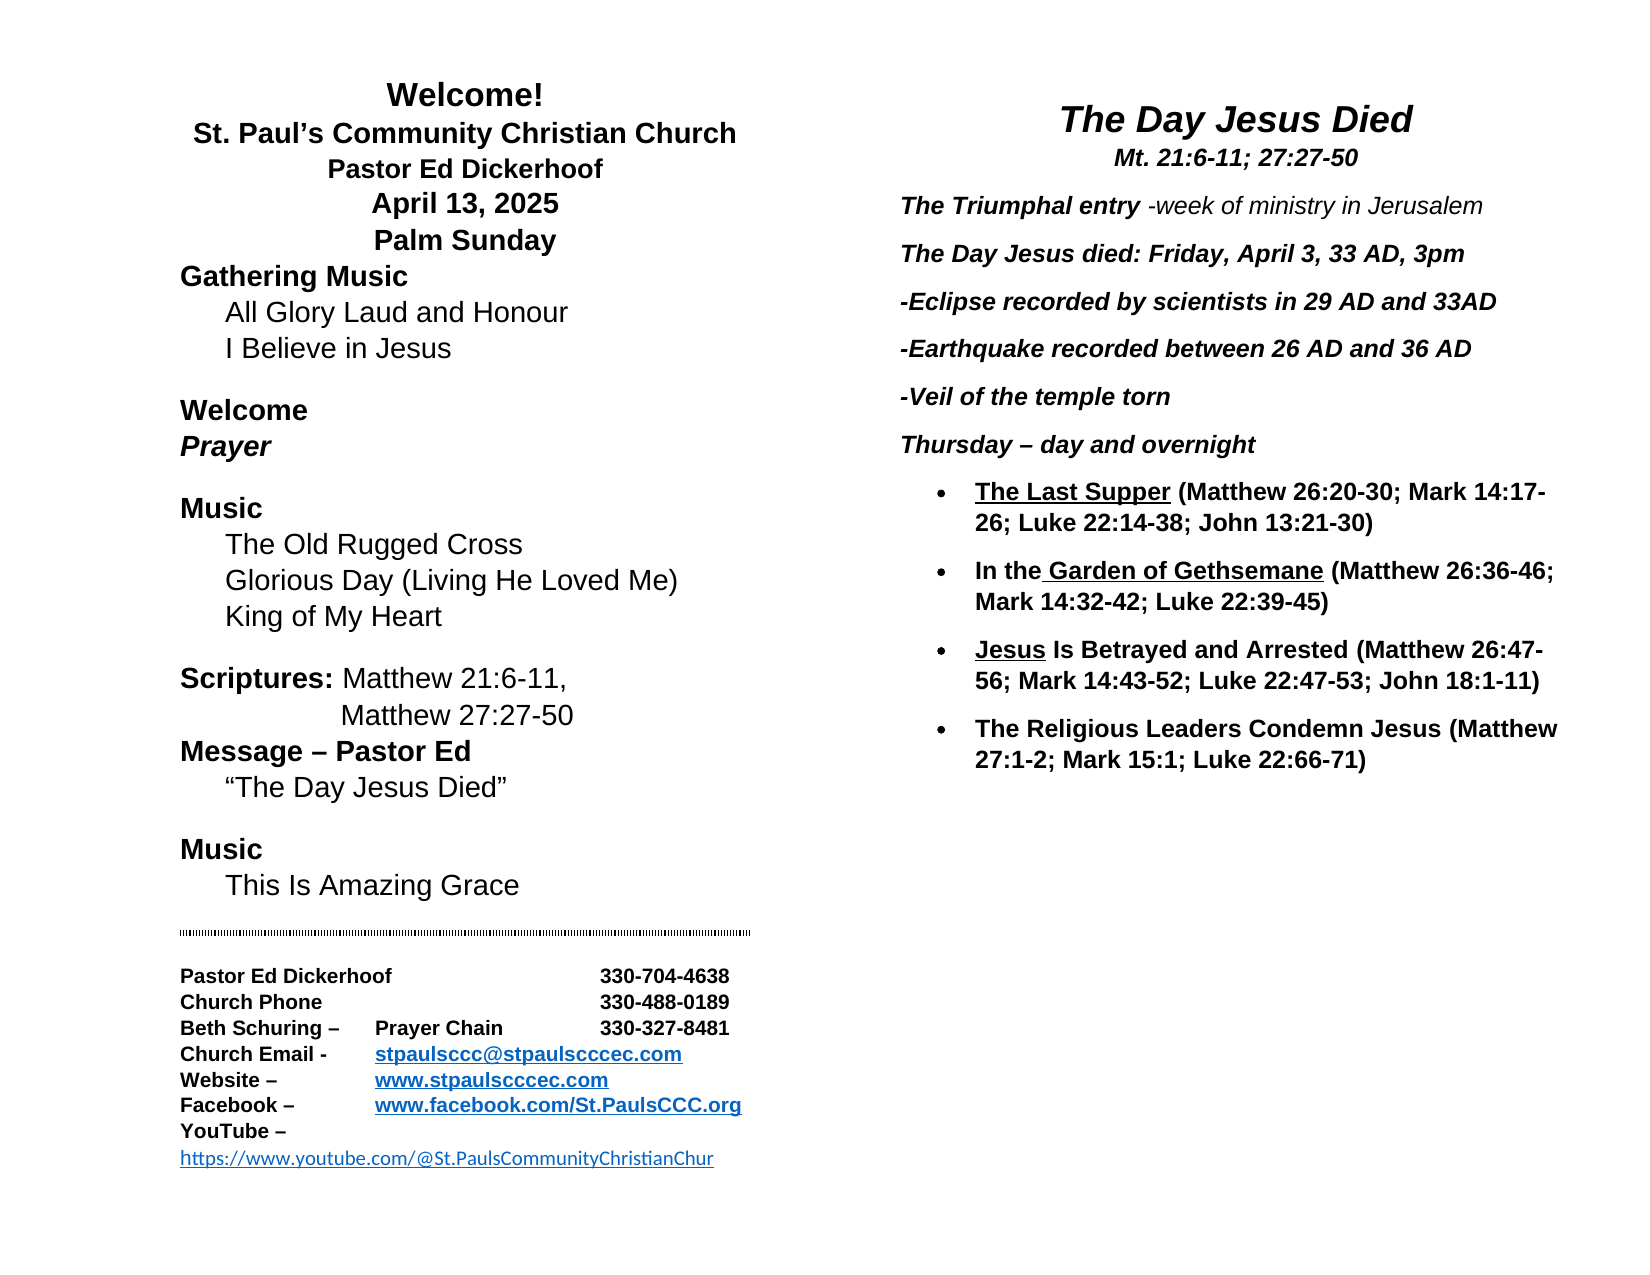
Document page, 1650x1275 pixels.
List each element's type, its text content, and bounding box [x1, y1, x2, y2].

text Music [180, 832, 750, 865]
text Church Email - stpaulsccc@stpaulscccec.com [180, 1042, 750, 1066]
text -Veil of the temple torn [900, 382, 1575, 411]
text “The Day Jesus Died” [180, 770, 750, 803]
text Glorious Day (Living He Loved Me) [225, 563, 750, 597]
text Palm Sunday [180, 222, 750, 256]
text I Believe in Jesus [150, 331, 750, 364]
text -Eclipse recorded by scientists in 29 AD and 33AD [900, 287, 1575, 315]
text Beth Schuring – Prayer Chain 330-327-8481 [180, 1016, 750, 1040]
text Scriptures: Matthew 21:6-11, [180, 661, 750, 695]
text Church Phone 330-488-0189 [180, 990, 750, 1014]
text St. Paul’s Community Christian Church [180, 116, 750, 150]
text YouTube – https://www.youtube.com/@St.PaulsCommunityChristianChur [180, 1119, 750, 1171]
list The Religious Leaders Condemn Jesus (Matthew 27:1-2; Mark 15:1; Luke 22:66-71) [937, 714, 1575, 773]
text Pastor Ed Dickerhoof [180, 153, 750, 184]
text Thursday – day and overnight [900, 430, 1575, 458]
text -Earthquake recorded between 26 AD and 36 AD [900, 334, 1575, 363]
text All Glory Laud and Honour [150, 295, 750, 328]
text Prayer [180, 429, 750, 463]
text The Old Rugged Cross [180, 527, 750, 561]
text Gathering Music [180, 259, 750, 292]
text Pastor Ed Dickerhoof 330-704-4638 [180, 964, 750, 988]
text Mt. 21:6-11; 27:27-50 [900, 143, 1575, 172]
text The Day Jesus died: Friday, April 3, 33 AD, 3pm [900, 239, 1575, 268]
text The Triumphal entry -week of ministry in Jerusalem [900, 191, 1575, 220]
list The Last Supper (Matthew 26:20-30; Mark 14:17-26; Luke 22:14-38; John 13:21-30) [937, 477, 1575, 537]
list Jesus Is Betrayed and Arrested (Matthew 26:47-56; Mark 14:43-52; Luke 22:47-53; John 18:1-11) [937, 635, 1575, 695]
list In the Garden of Gethsemane (Matthew 26:36-46; Mark 14:32-42; Luke 22:39-45) [937, 556, 1575, 616]
text Website – www.stpaulscccec.com [180, 1067, 750, 1091]
text Music [180, 491, 750, 524]
text King of My Heart [180, 599, 750, 633]
text Facebook – www.facebook.com/St.PaulsCCC.org [180, 1093, 750, 1117]
text Matthew 27:27-50 [225, 698, 750, 731]
text Message – Pastor Ed [180, 734, 750, 767]
text This Is Amazing Grace [180, 868, 750, 902]
text Welcome! [180, 75, 750, 113]
text April 13, 2025 [180, 186, 750, 220]
text The Day Jesus Died [900, 97, 1575, 140]
text Welcome [180, 393, 750, 426]
